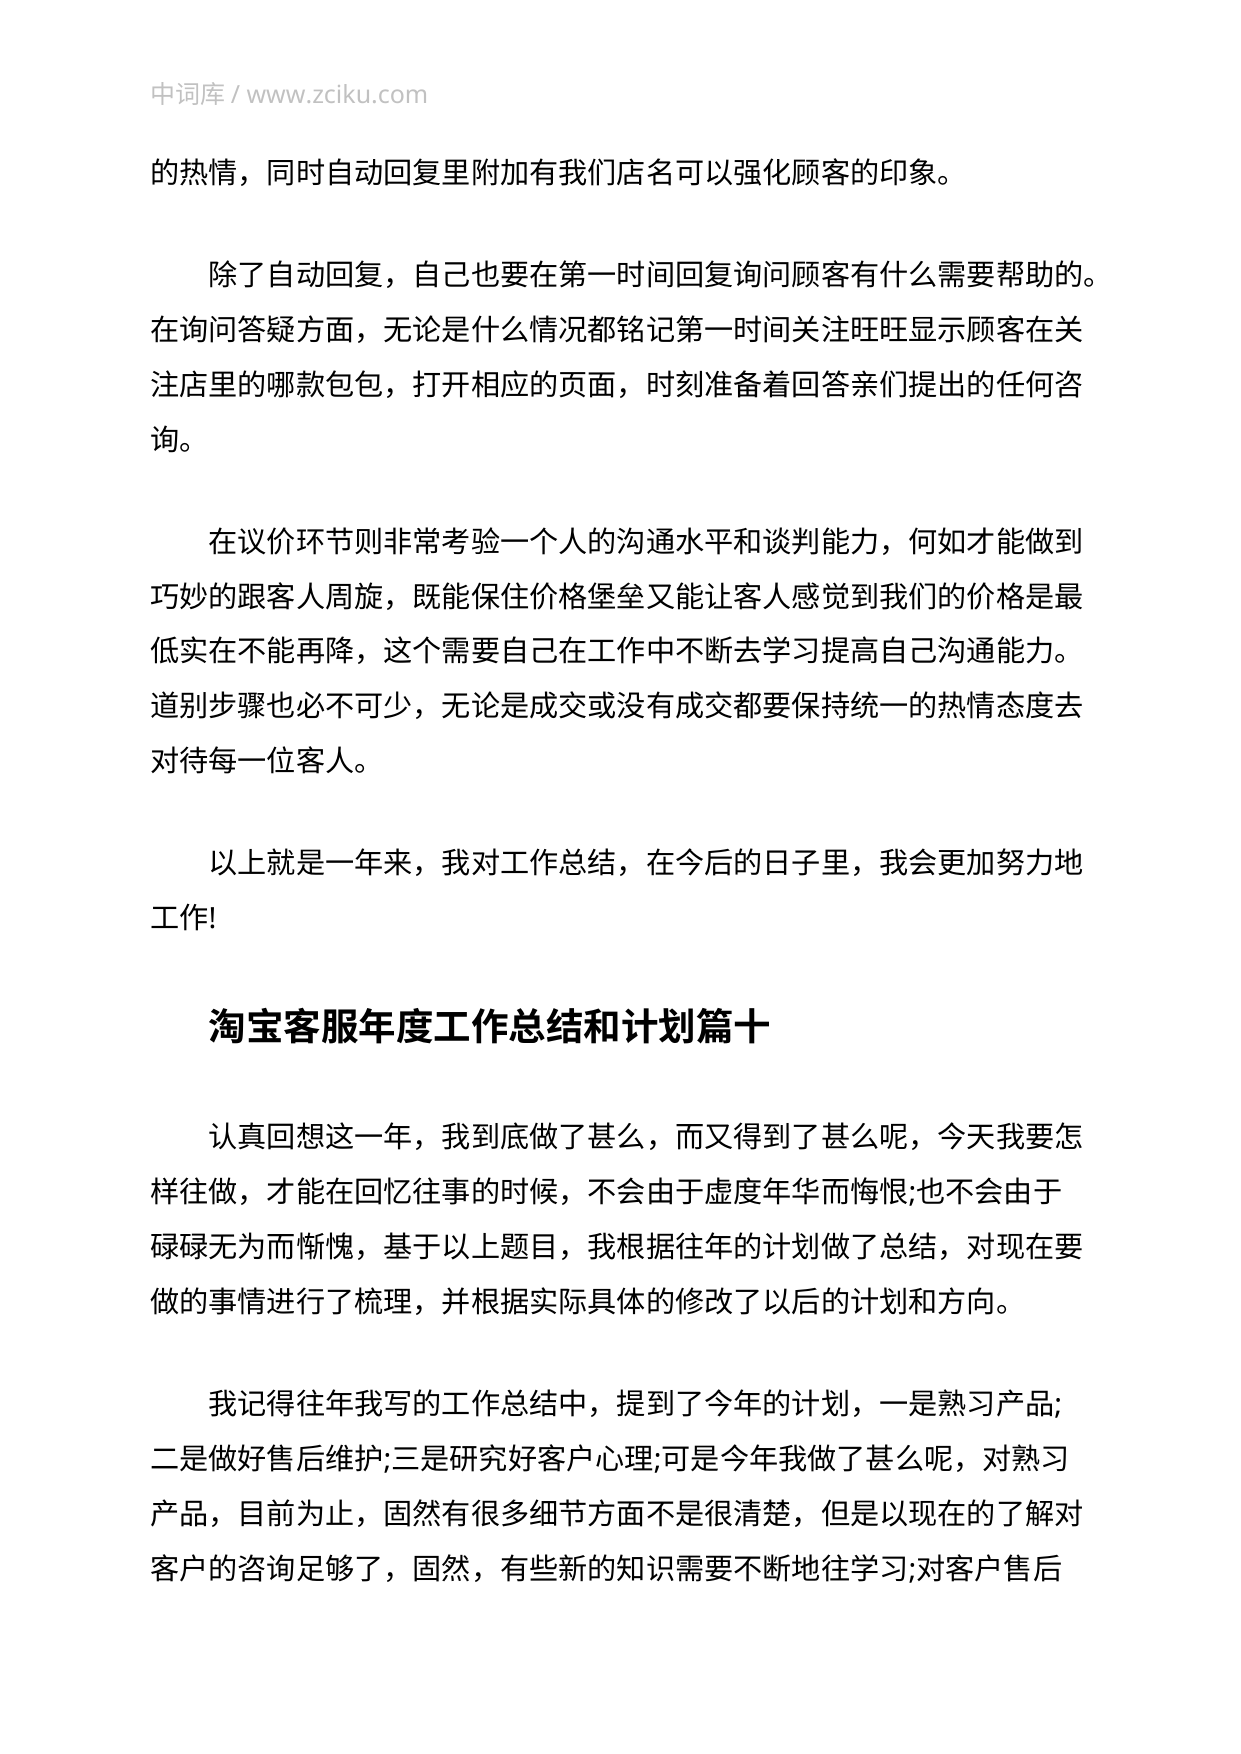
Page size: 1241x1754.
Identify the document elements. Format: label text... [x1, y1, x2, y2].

text 除了自动回复，自己也要在第一时间回复询问顾客有什么需要帮助的。在询问答疑方面，无论是什么情况都铭记第一时间关注旺旺显示顾客在关注店里的哪款包包，打开相应的页面，时刻准备着回答亲们提出的任何咨询。 [150, 252, 1090, 459]
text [150, 150, 1090, 192]
text 以上就是一年来，我对工作总结，在今后的日子里，我会更加努力地工作! [150, 839, 1090, 937]
text 认真回想这一年，我到底做了甚么，而又得到了甚么呢，今天我要怎样往做，才能在回忆往事的时候，不会由于虚度年华而悔恨;也不会由于碌碌无为而惭愧，基于以上题目，我根据往年的计划做了总结，对现在要做的事情进行了梳理，并根据实际具体的修改了以后的计划和方向。 [150, 1114, 1090, 1321]
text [150, 1380, 1090, 1588]
text 在议价环节则非常考验一个人的沟通水平和谈判能力，何如才能做到巧妙的跟客人周旋，既能保住价格堡垒又能让客人感觉到我们的价格是最低实在不能再降，这个需要自己在工作中不断去学习提高自己沟通能力。道别步骤也必不可少，无论是成交或没有成交都要保持统一的热情态度去对待每一位客人。 [150, 518, 1090, 780]
text 淘宝客服年度工作总结和计划篇十 [150, 996, 1090, 1051]
